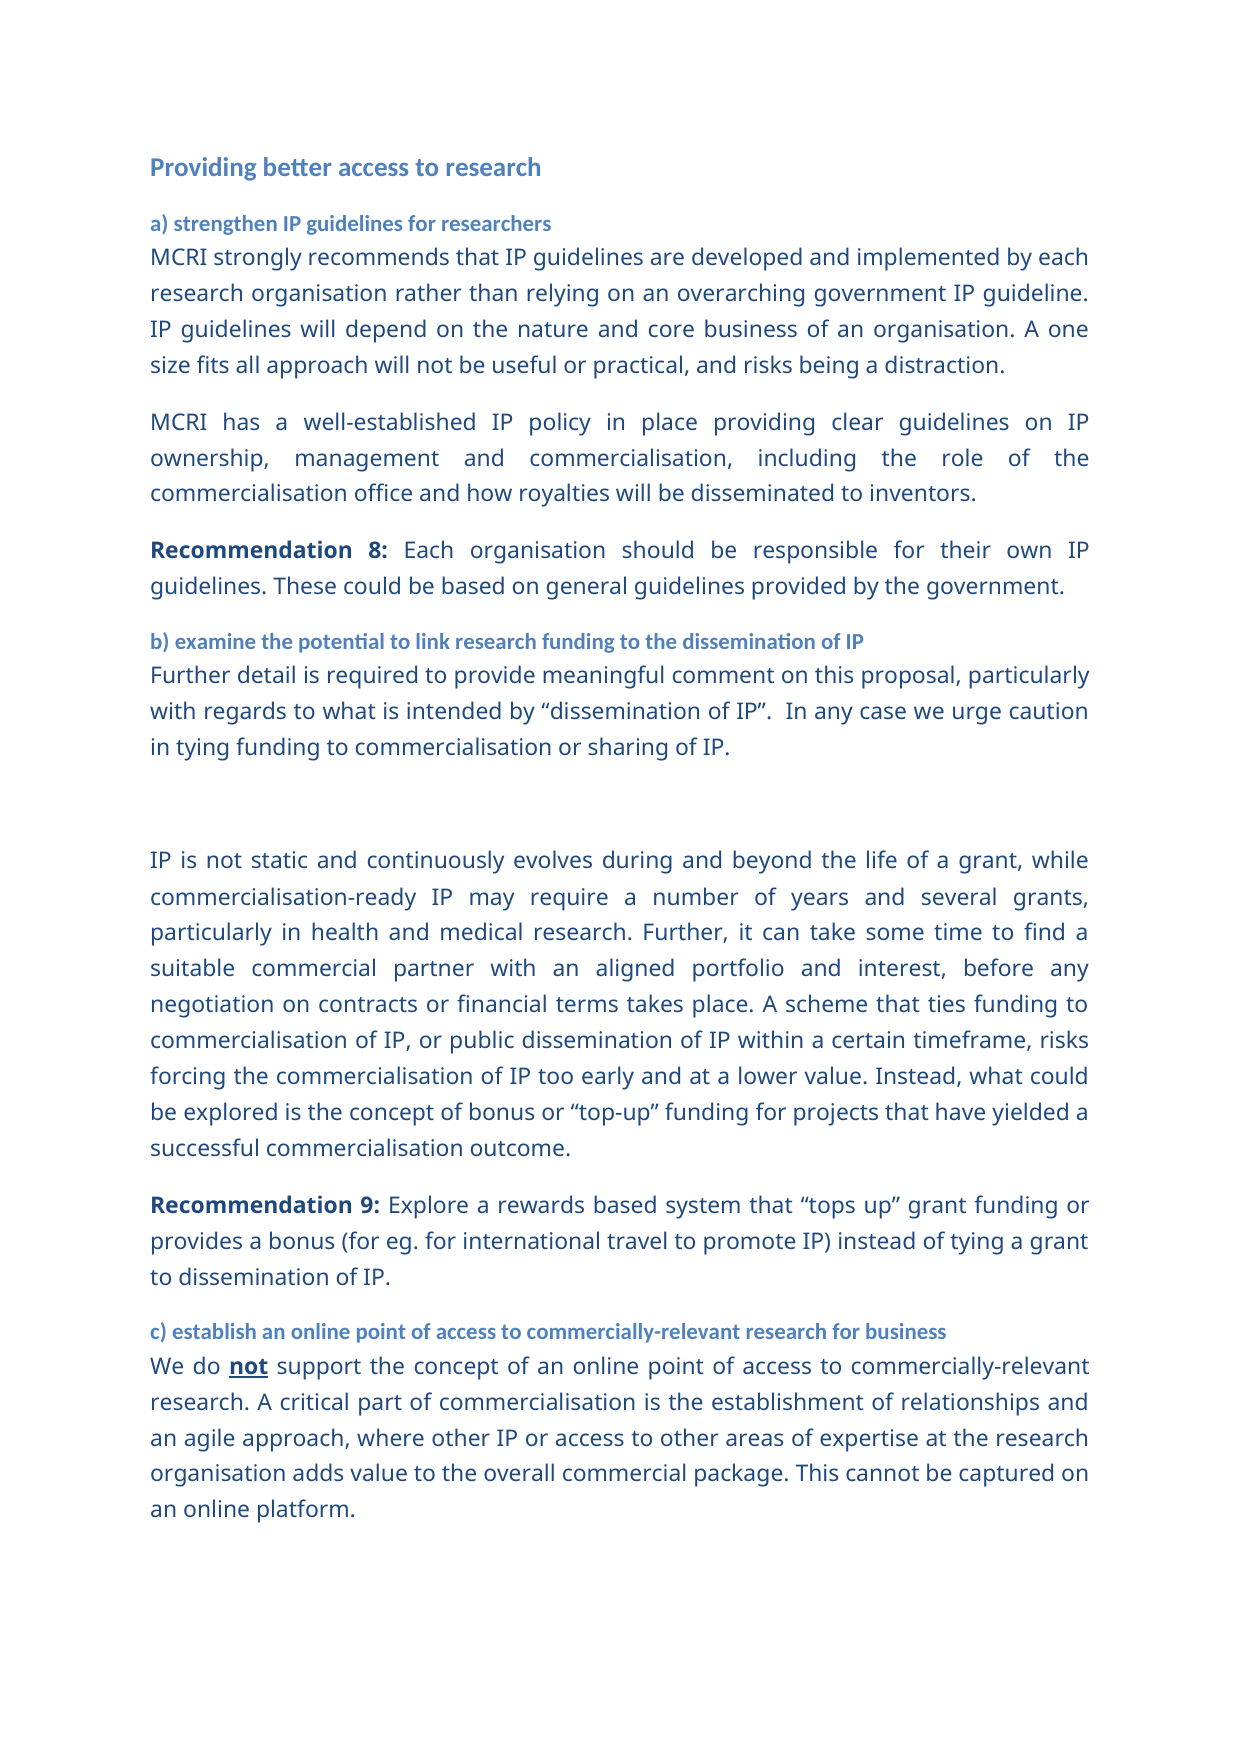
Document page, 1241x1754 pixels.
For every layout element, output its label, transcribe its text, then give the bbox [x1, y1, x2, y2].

subtitle c) establish an online point of access to commercially-relevant research for business [150, 1317, 1090, 1345]
subtitle a) strengthen IP guidelines for researchers [150, 209, 1090, 237]
subtitle b) examine the potential to link research funding to the dissemination of IP [150, 627, 1090, 655]
text Further detail is required to provide meaningful comment on this proposal, particularly with regards to what is intended by “dissemination of IP”. In any case we urge caution in tying funding to commercialisation or sharing of IP. [150, 659, 1090, 762]
text Recommendation 9: Explore a rewards based system that “tops up” grant funding or provides a bonus (for eg. for international travel to promote IP) instead of tying a grant to dissemination of IP. [150, 1189, 1090, 1292]
text MCRI has a well-established IP policy in place providing clear guidelines on IP ownership, management and commercialisation, including the role of the commercialisation office and how royalties will be disseminated to inventors. [150, 406, 1090, 509]
text Recommendation 8: Each organisation should be responsible for their own IP guidelines. These could be based on general guidelines provided by the government. [150, 534, 1090, 601]
text IP is not static and continuously evolves during and beyond the life of a grant, while commercialisation-ready IP may require a number of years and several grants, particularly in health and medical research. Further, it can take some time to find a suitable commercial partner with an aligned portfolio and interest, before any negotiation on contracts or financial terms takes place. A scheme that ties funding to commercialisation of IP, or public dissemination of IP within a certain timeframe, risks forcing the commercialisation of IP too early and at a lower value. Instead, what could be explored is the concept of bonus or “top-up” funding for projects that have yielded a successful commercialisation outcome. [150, 844, 1090, 1163]
subtitle Providing better access to research [150, 150, 1090, 183]
text We do not support the concept of an online point of access to commercially-relevant research. A critical part of commercialisation is the establishment of relationships and an agile approach, where other IP or access to other areas of expertise at the research organisation adds value to the overall commercial package. This cannot be captured on an online platform. [150, 1349, 1090, 1524]
text MCRI strongly recommends that IP guidelines are developed and implemented by each research organisation rather than relying on an overarching government IP guideline. IP guidelines will depend on the nature and core business of an organisation. A one size fits all approach will not be useful or practical, and risks being a distraction. [150, 241, 1090, 380]
